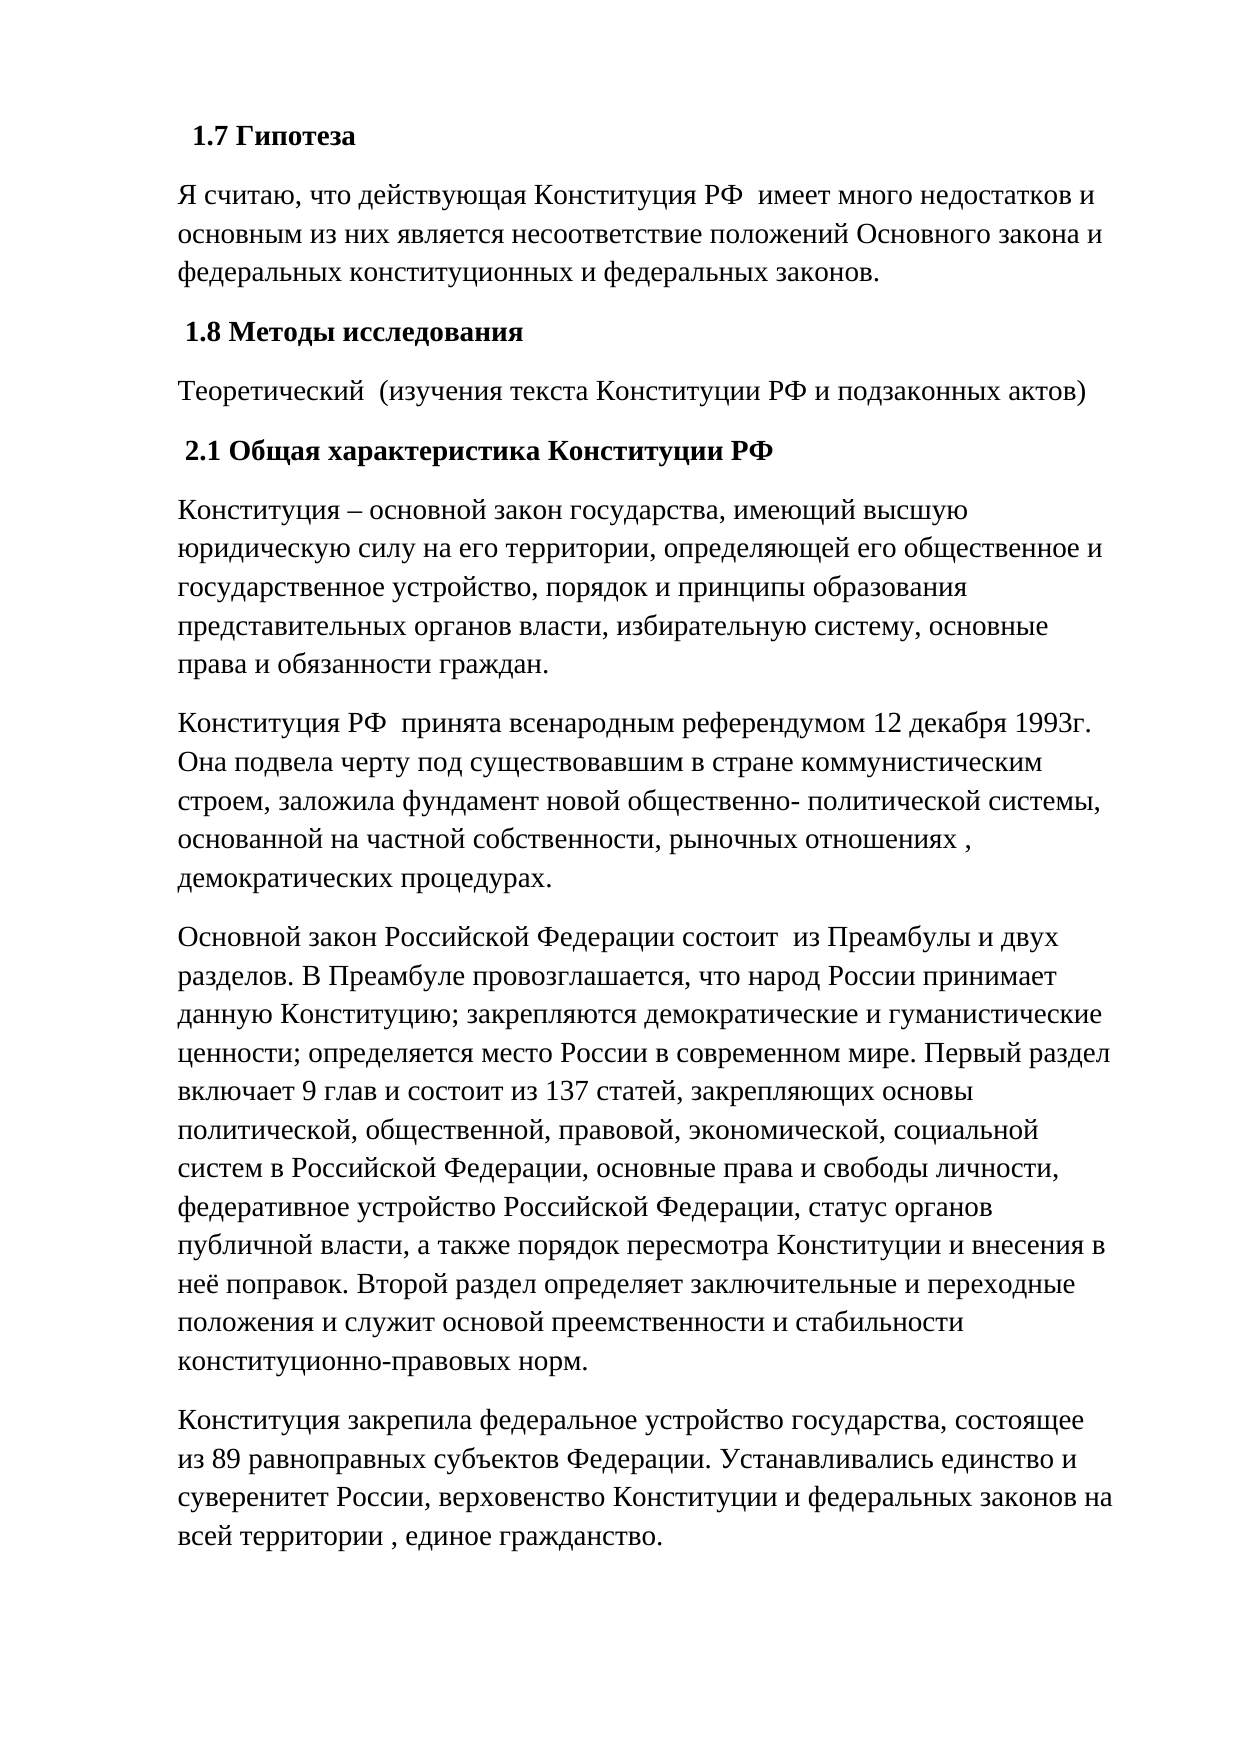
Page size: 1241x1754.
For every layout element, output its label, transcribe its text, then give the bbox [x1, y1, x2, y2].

text Основной закон Российской Федерации состоит из Преамбулы и двух разделов. В Преамбуле провозглашается, что народ России принимает данную Конституцию; закрепляются демократические и гуманистические ценности; определяется место России в современном мире. Первый раздел включает 9 глав и состоит из 137 статей, закрепляющих основы политической, общественной, правовой, экономической, социальной систем в Российской Федерации, основные права и свободы личности, федеративное устройство Российской Федерации, статус органов публичной власти, а также порядок пересмотра Конституции и внесения в неё поправок. Второй раздел определяет заключительные и переходные положения и служит основой преемственности и стабильности конституционно-правовых норм. [177, 919, 1122, 1377]
text Конституция РФ принята всенародным референдумом 12 декабря 1993г. Она подвела черту под существовавшим в стране коммунистическим строем, заложила фундамент новой общественно- политической системы, основанной на частной собственности, рыночных отношениях , демократических процедурах. [177, 706, 1122, 893]
text Теоретический (изучения текста Конституции РФ и подзаконных актов) [177, 373, 1122, 407]
text 2.1 Общая характеристика Конституции РФ [177, 433, 1122, 466]
text 1.7 Гипотеза [177, 118, 1122, 152]
text Я считаю, что действующая Конституция РФ имеет много недостатков и основным из них является несоответствие положений Основного закона и федеральных конституционных и федеральных законов. [177, 177, 1122, 288]
text 1.8 Методы исследования [177, 314, 1122, 347]
text Конституция закрепила федеральное устройство государства, состоящее из 89 равноправных субъектов Федерации. Устанавливались единство и суверенитет России, верховенство Конституции и федеральных законов на всей территории , единое гражданство. [177, 1402, 1122, 1552]
text Конституция – основной закон государства, имеющий высшую юридическую силу на его территории, определяющей его общественное и государственное устройство, порядок и принципы образования представительных органов власти, избирательную систему, основные права и обязанности граждан. [177, 492, 1122, 680]
